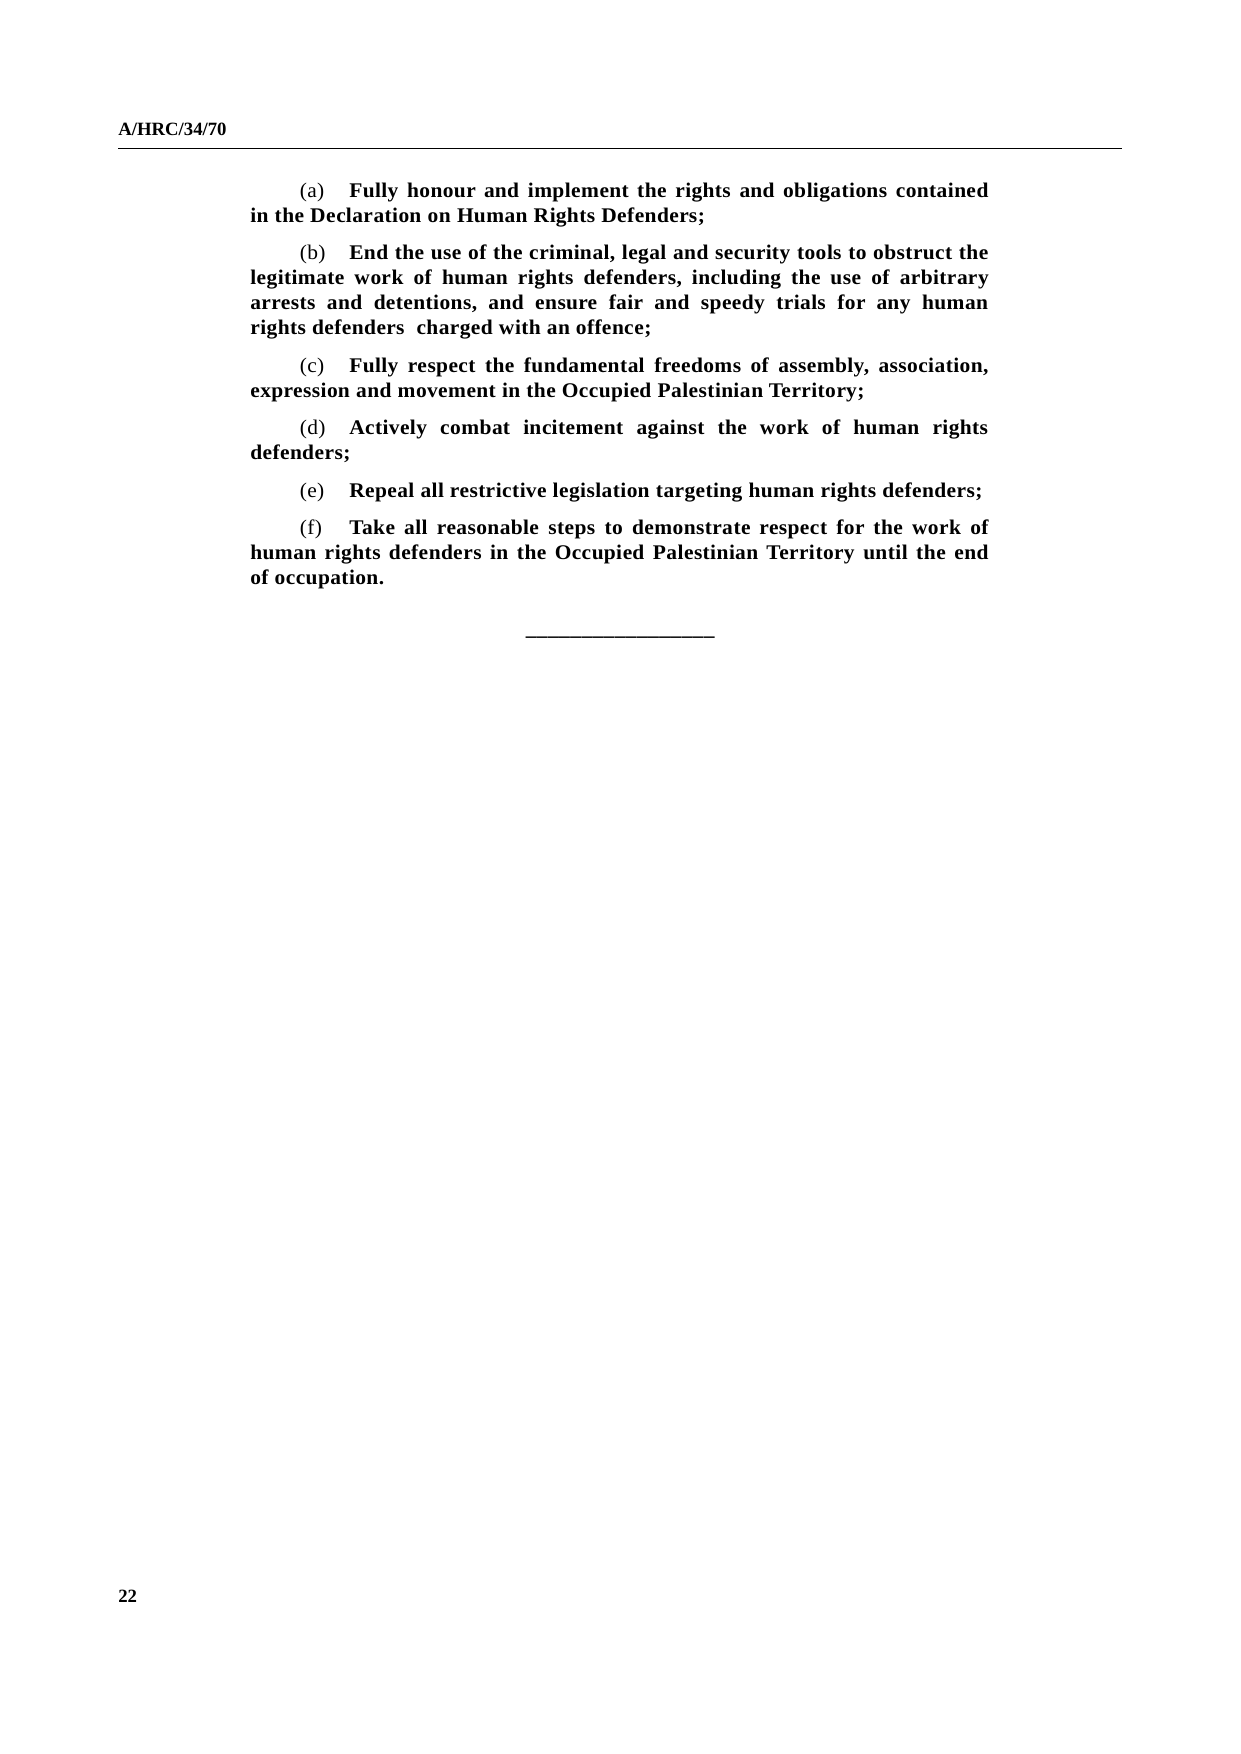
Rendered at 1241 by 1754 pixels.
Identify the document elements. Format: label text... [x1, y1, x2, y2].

text (b) End the use of the criminal, legal and security tools to obstruct the legitimate work of human rights defenders, including the use of arbitrary arrests and detentions, and ensure fair and speedy trials for any human rights defenders charged with an offence; [250, 240, 990, 340]
text _________________ [236, 615, 1004, 640]
text (d) Actively combat incitement against the work of human rights defenders; [250, 415, 990, 465]
text (f) Take all reasonable steps to demonstrate respect for the work of human rights defenders in the Occupied Palestinian Territory until the end of occupation. [250, 515, 990, 590]
text (c) Fully respect the fundamental freedoms of assembly, association, expression and movement in the Occupied Palestinian Territory; [250, 352, 990, 402]
text (a) Fully honour and implement the rights and obligations contained in the Declaration on Human Rights Defenders; [250, 177, 990, 227]
text (e) Repeal all restrictive legislation targeting human rights defenders; [250, 477, 990, 502]
